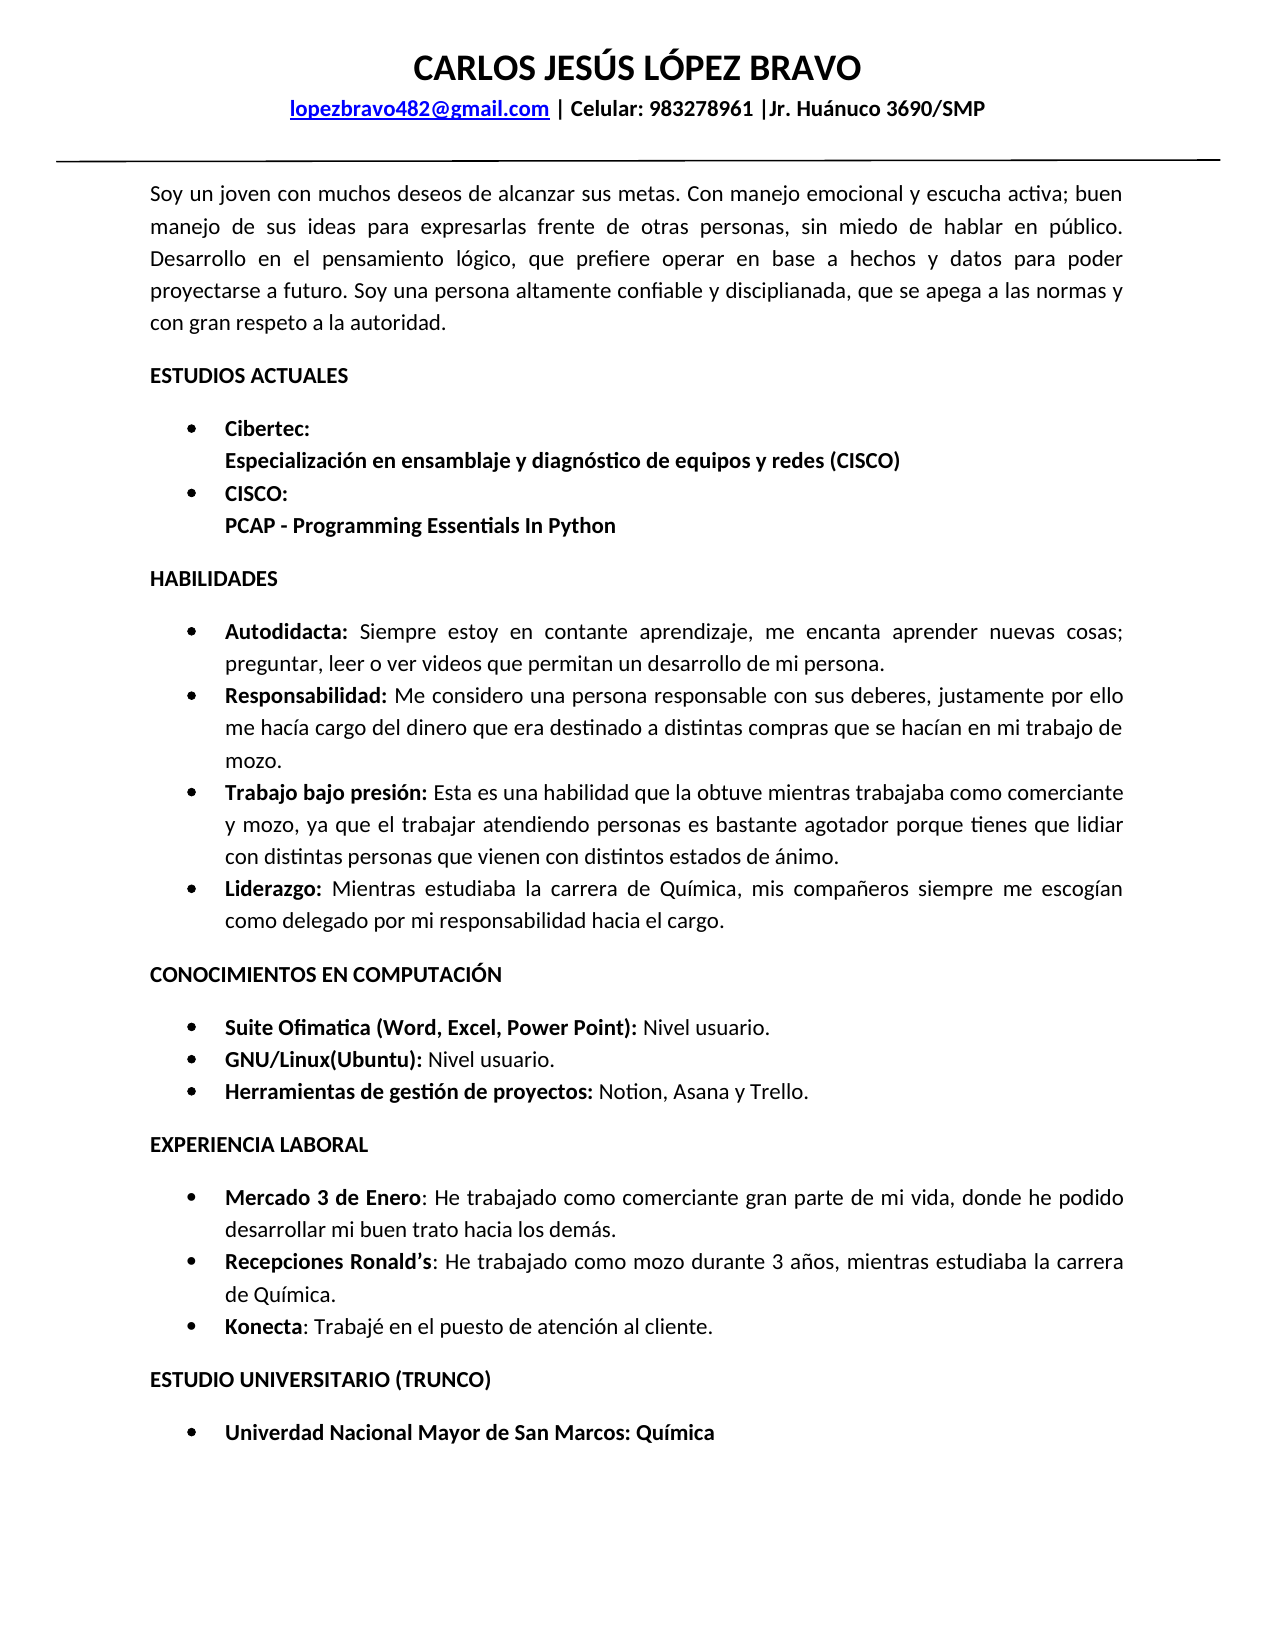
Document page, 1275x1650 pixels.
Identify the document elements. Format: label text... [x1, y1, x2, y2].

text EXPERIENCIA LABORAL [150, 1130, 1125, 1158]
list Suite Ofimatica (Word, Excel, Power Point): Nivel usuario. [187, 1013, 1125, 1041]
list CISCO: PCAP - Programming Essentials In Python [187, 479, 1125, 539]
text ESTUDIO UNIVERSITARIO (TRUNCO) [150, 1365, 1125, 1393]
text ESTUDIOS ACTUALES [150, 361, 1125, 389]
list Trabajo bajo presión: Esta es una habilidad que la obtuve mientras trabajaba como comerciante y mozo, ya que el trabajar atendiendo personas es bastante agotador porque tienes que lidiar con distintas personas que vienen con distintos estados de ánimo. [187, 778, 1125, 870]
text Soy un joven con muchos deseos de alcanzar sus metas. Con manejo emocional y escucha activa; buen manejo de sus ideas para expresarlas frente de otras personas, sin miedo de hablar en público. Desarrollo en el pensamiento lógico, que prefiere operar en base a hechos y datos para poder proyectarse a futuro. Soy una persona altamente confiable y disciplianada, que se apega a las normas y con gran respeto a la autoridad. [150, 179, 1125, 336]
list Mercado 3 de Enero: He trabajado como comerciante gran parte de mi vida, donde he podido desarrollar mi buen trato hacia los demás. [187, 1183, 1125, 1243]
list Autodidacta: Siempre estoy en contante aprendizaje, me encanta aprender nuevas cosas; preguntar, leer o ver videos que permitan un desarrollo de mi persona. [187, 617, 1125, 677]
list Konecta: Trabajé en el puesto de atención al cliente. [187, 1312, 1125, 1340]
text CARLOS JESÚS LÓPEZ BRAVO lopezbravo482@gmail.com | Celular: 983278961 |Jr. Huánuco 3690/SMP [150, 44, 1125, 154]
list Liderazgo: Mientras estudiaba la carrera de Química, mis compañeros siempre me escogían como delegado por mi responsabilidad hacia el cargo. [187, 874, 1125, 935]
text CONOCIMIENTOS EN COMPUTACIÓN [150, 960, 1125, 988]
text HABILIDADES [150, 564, 1125, 592]
list Responsabilidad: Me considero una persona responsable con sus deberes, justamente por ello me hacía cargo del dinero que era destinado a distintas compras que se hacían en mi trabajo de mozo. [187, 681, 1125, 774]
list GNU/Linux(Ubuntu): Nivel usuario. [187, 1045, 1125, 1073]
list Univerdad Nacional Mayor de San Marcos: Química [187, 1418, 1125, 1446]
list Cibertec: Especialización en ensamblaje y diagnóstico de equipos y redes (CISCO) [187, 414, 1125, 474]
list Recepciones Ronald’s: He trabajado como mozo durante 3 años, mientras estudiaba la carrera de Química. [187, 1247, 1125, 1308]
list Herramientas de gestión de proyectos: Notion, Asana y Trello. [187, 1077, 1125, 1105]
